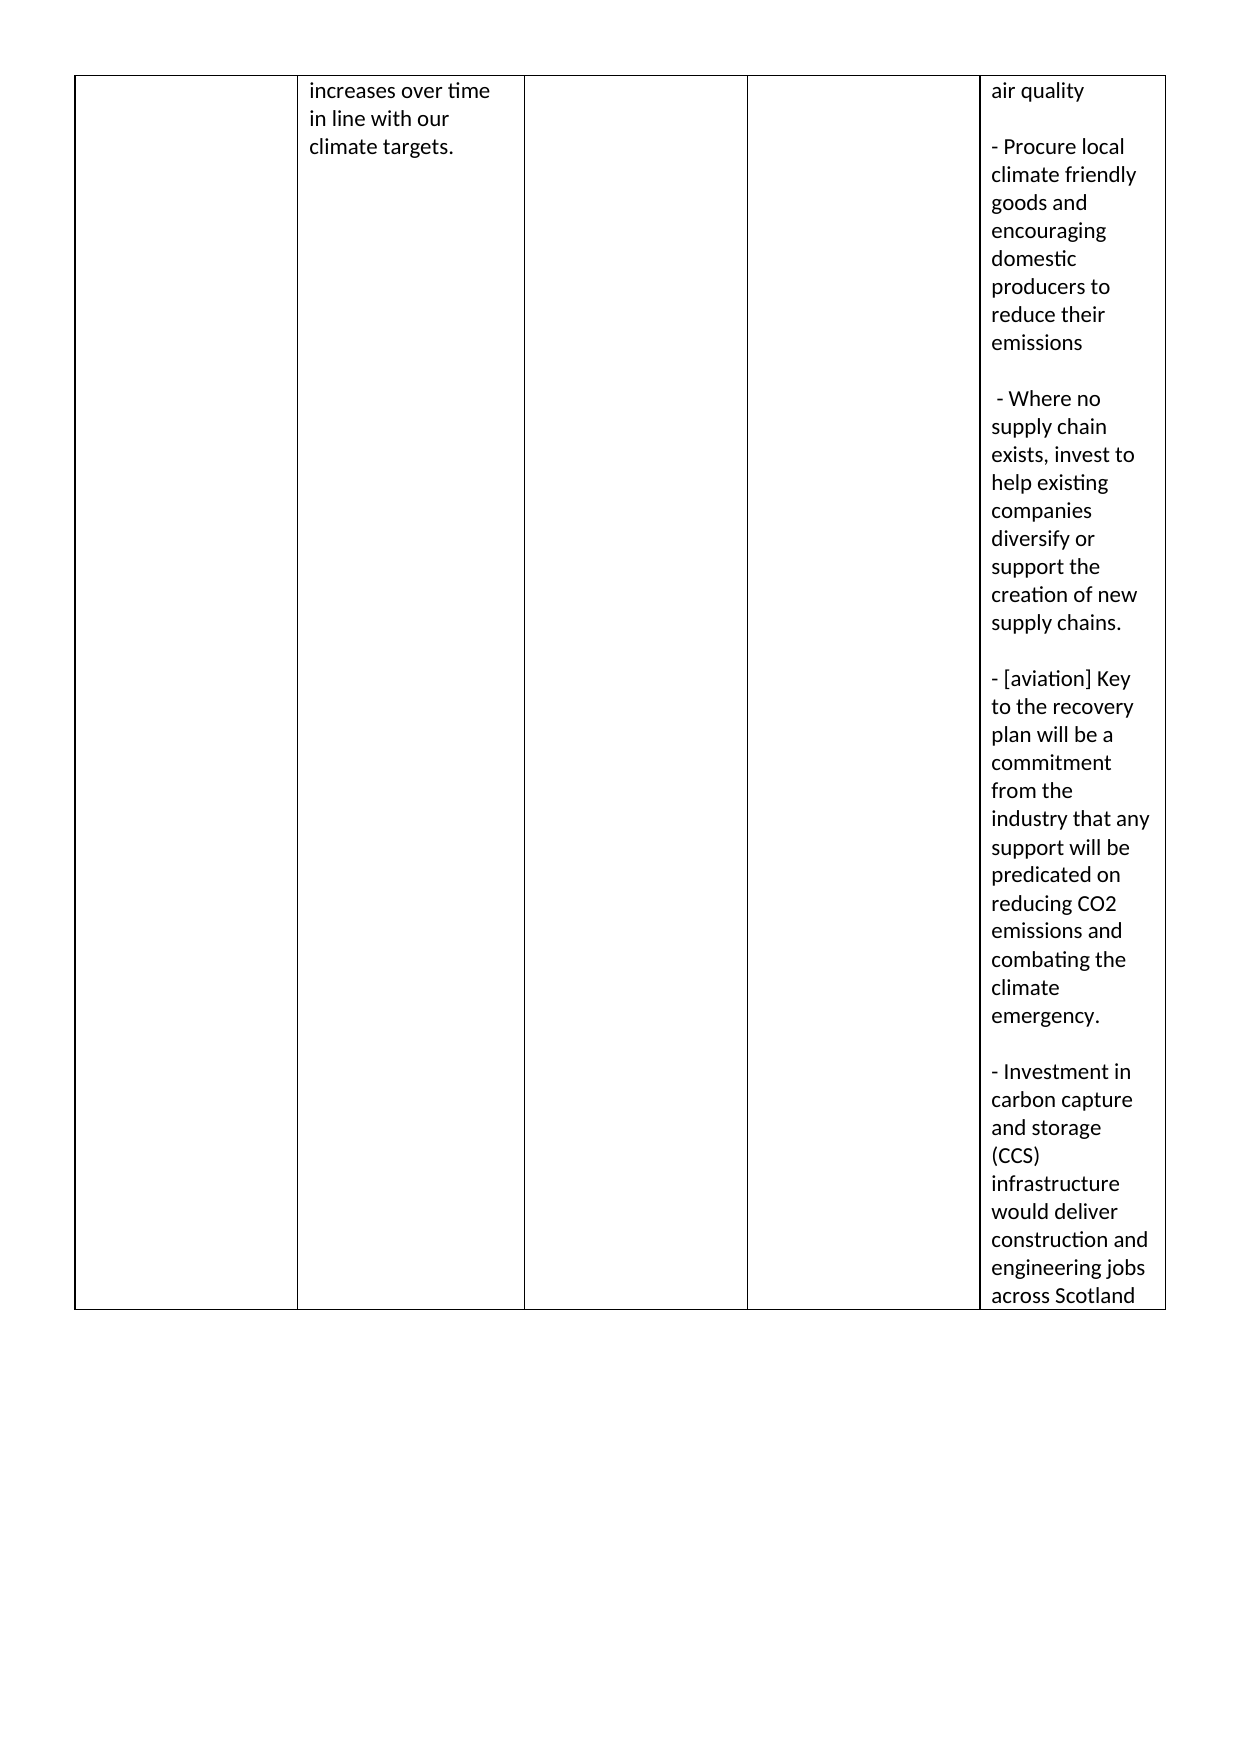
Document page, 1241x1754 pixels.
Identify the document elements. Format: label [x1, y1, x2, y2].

table_cell [748, 76, 979, 1309]
table_cell [298, 76, 524, 1309]
table_cell [525, 76, 747, 1309]
table_cell [981, 76, 1165, 1309]
table_cell [76, 76, 297, 1309]
